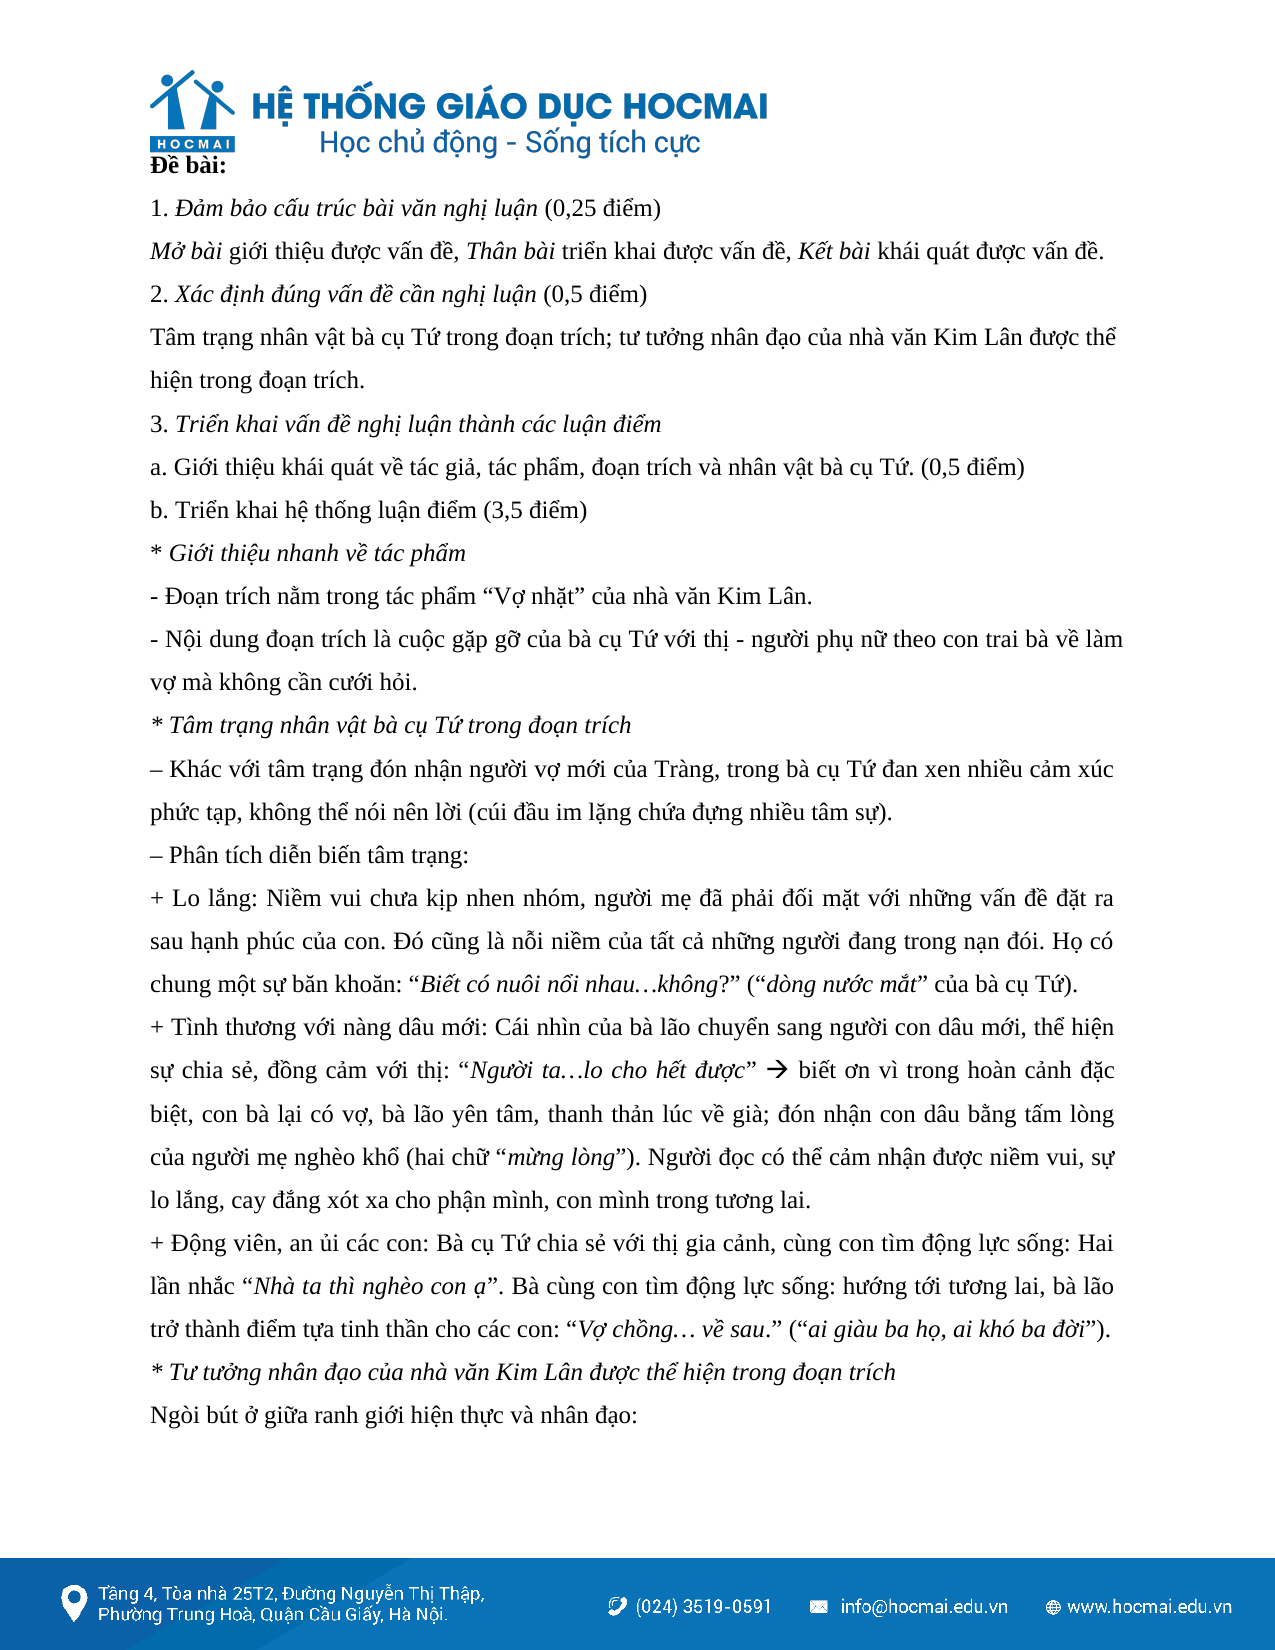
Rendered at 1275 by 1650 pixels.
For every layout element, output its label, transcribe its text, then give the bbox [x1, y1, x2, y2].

text Đề bài: [150, 150, 1125, 179]
text * Tư tưởng nhân đạo của nhà văn Kim Lân được thể hiện trong đoạn trích [150, 1357, 1125, 1386]
text + Động viên, an ủi các con: Bà cụ Tứ chia sẻ với thị gia cảnh, cùng con tìm động lực sống: Hai lần nhắc “Nhà ta thì nghèo con ạ”. Bà cùng con tìm động lực sống: hướng tới tương lai, bà lão trở thành điểm tựa tinh thần cho các con: “Vợ chồng… về sau.” (“ai giàu ba họ, ai khó ba đời”). [150, 1228, 1116, 1343]
picture [0, 1558, 1275, 1650]
text Mở bài giới thiệu được vấn đề, Thân bài triển khai được vấn đề, Kết bài khái quát được vấn đề. [150, 236, 1125, 265]
text + Lo lắng: Niềm vui chưa kịp nhen nhóm, người mẹ đã phải đối mặt với những vấn đề đặt ra sau hạnh phúc của con. Đó cũng là nỗi niềm của tất cả những người đang trong nạn đói. Họ có chung một sự băn khoăn: “Biết có nuôi nổi nhau…không?” (“dòng nước mắt” của bà cụ Tứ). [150, 883, 1116, 998]
text * Tâm trạng nhân vật bà cụ Tứ trong đoạn trích [150, 711, 1125, 739]
text – Phân tích diễn biến tâm trạng: [150, 840, 1116, 869]
text - Nội dung đoạn trích là cuộc gặp gỡ của bà cụ Tứ với thị - người phụ nữ theo con trai bà về làm vợ mà không cần cưới hỏi. [150, 624, 1125, 696]
text a. Giới thiệu khái quát về tác giả, tác phẩm, đoạn trích và nhân vật bà cụ Tứ. (0,5 điểm) [150, 452, 1125, 481]
text – Khác với tâm trạng đón nhận người vợ mới của Tràng, trong bà cụ Tứ đan xen nhiều cảm xúc phức tạp, không thể nói nên lời (cúi đầu im lặng chứa đựng nhiều tâm sự). [150, 754, 1116, 826]
text b. Triển khai hệ thống luận điểm (3,5 điểm) [150, 495, 1125, 524]
text Ngòi bút ở giữa ranh giới hiện thực và nhân đạo: [150, 1401, 1116, 1429]
text * Giới thiệu nhanh về tác phẩm [150, 538, 1125, 567]
text + Tình thương với nàng dâu mới: Cái nhìn của bà lão chuyển sang người con dâu mới, thể hiện sự chia sẻ, đồng cảm với thị: “Người ta…lo cho hết được” biết ơn vì trong hoàn cảnh đặc biệt, con bà lại có vợ, bà lão yên tâm, thanh thản lúc về già; đón nhận con dâu bằng tấm lòng của người mẹ nghèo khổ (hai chữ “mừng lòng”). Người đọc có thể cảm nhận được niềm vui, sự lo lắng, cay đắng xót xa cho phận mình, con mình trong tương lai. [150, 1012, 1116, 1214]
text 3. Triển khai vấn đề nghị luận thành các luận điểm [150, 409, 1125, 437]
text Tâm trạng nhân vật bà cụ Tứ trong đoạn trích; tư tưởng nhân đạo của nhà văn Kim Lân được thể hiện trong đoạn trích. [150, 322, 1125, 394]
text 2. Xác định đúng vấn đề cần nghị luận (0,5 điểm) [150, 279, 1125, 308]
picture [150, 70, 768, 150]
text - Đoạn trích nằm trong tác phẩm “Vợ nhặt” của nhà văn Kim Lân. [150, 581, 1125, 610]
text 1. Đảm bảo cấu trúc bài văn nghị luận (0,25 điểm) [150, 193, 1125, 222]
